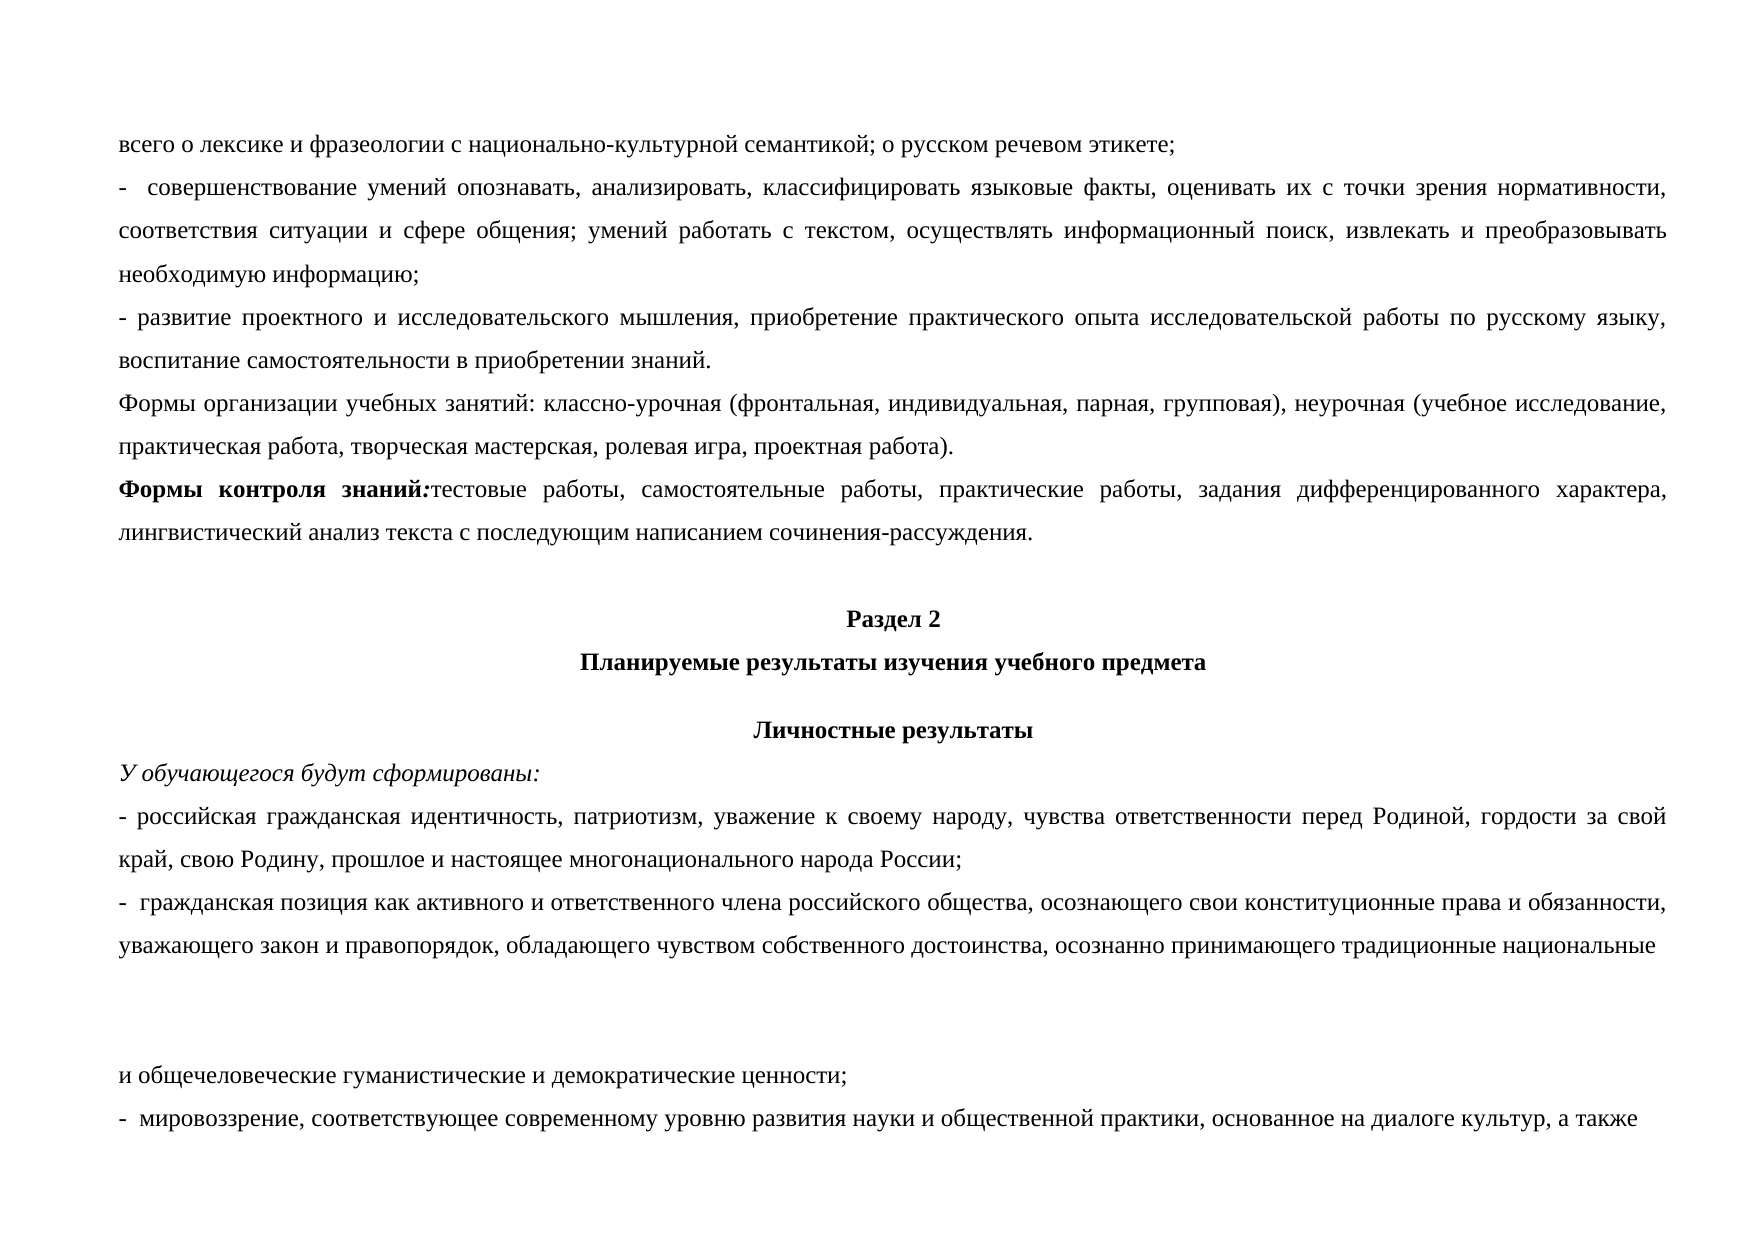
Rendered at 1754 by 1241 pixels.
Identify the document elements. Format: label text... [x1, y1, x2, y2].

text и общечеловеческие гуманистические и демократические ценности; [118, 1060, 1668, 1089]
text У обучающегося будут сформированы: [118, 758, 1668, 787]
text - российская гражданская идентичность, патриотизм, уважение к своему народу, чувства ответственности перед Родиной, гордости за свой край, свою Родину, прошлое и настоящее многонационального народа России; [118, 801, 1668, 873]
text Раздел 2 [118, 604, 1668, 632]
text Формы организации учебных занятий: классно-урочная (фронтальная, индивидуальная, парная, групповая), неурочная (учебное исследование, практическая работа, творческая мастерская, ролевая игра, проектная работа). [118, 388, 1668, 460]
text всего о лексике и фразеологии с национально-культурной семантикой; о русском речевом этикете; [118, 129, 1668, 158]
text Планируемые результаты изучения учебного предмета [118, 647, 1668, 676]
text - гражданская позиция как активного и ответственного члена российского общества, осознающего свои конституционные права и обязанности, уважающего закон и правопорядок, обладающего чувством собственного достоинства, осознанно принимающего традиционные национальные [118, 887, 1668, 959]
text Формы контроля знаний:тестовые работы, самостоятельные работы, практические работы, задания дифференцированного характера, лингвистический анализ текста с последующим написанием сочинения-рассуждения. [118, 474, 1668, 546]
text Личностные результаты [118, 715, 1668, 744]
text - развитие проектного и исследовательского мышления, приобретение практического опыта исследовательской работы по русскому языку, воспитание самостоятельности в приобретении знаний. [118, 302, 1668, 374]
text - мировоззрение, соответствующее современному уровню развития науки и общественной практики, основанное на диалоге культур, а также [118, 1103, 1668, 1132]
text - совершенствование умений опознавать, анализировать, классифицировать языковые факты, оценивать их с точки зрения нормативности, соответствия ситуации и сфере общения; умений работать с текстом, осуществлять информационный поиск, извлекать и преобразовывать необходимую информацию; [118, 172, 1668, 287]
